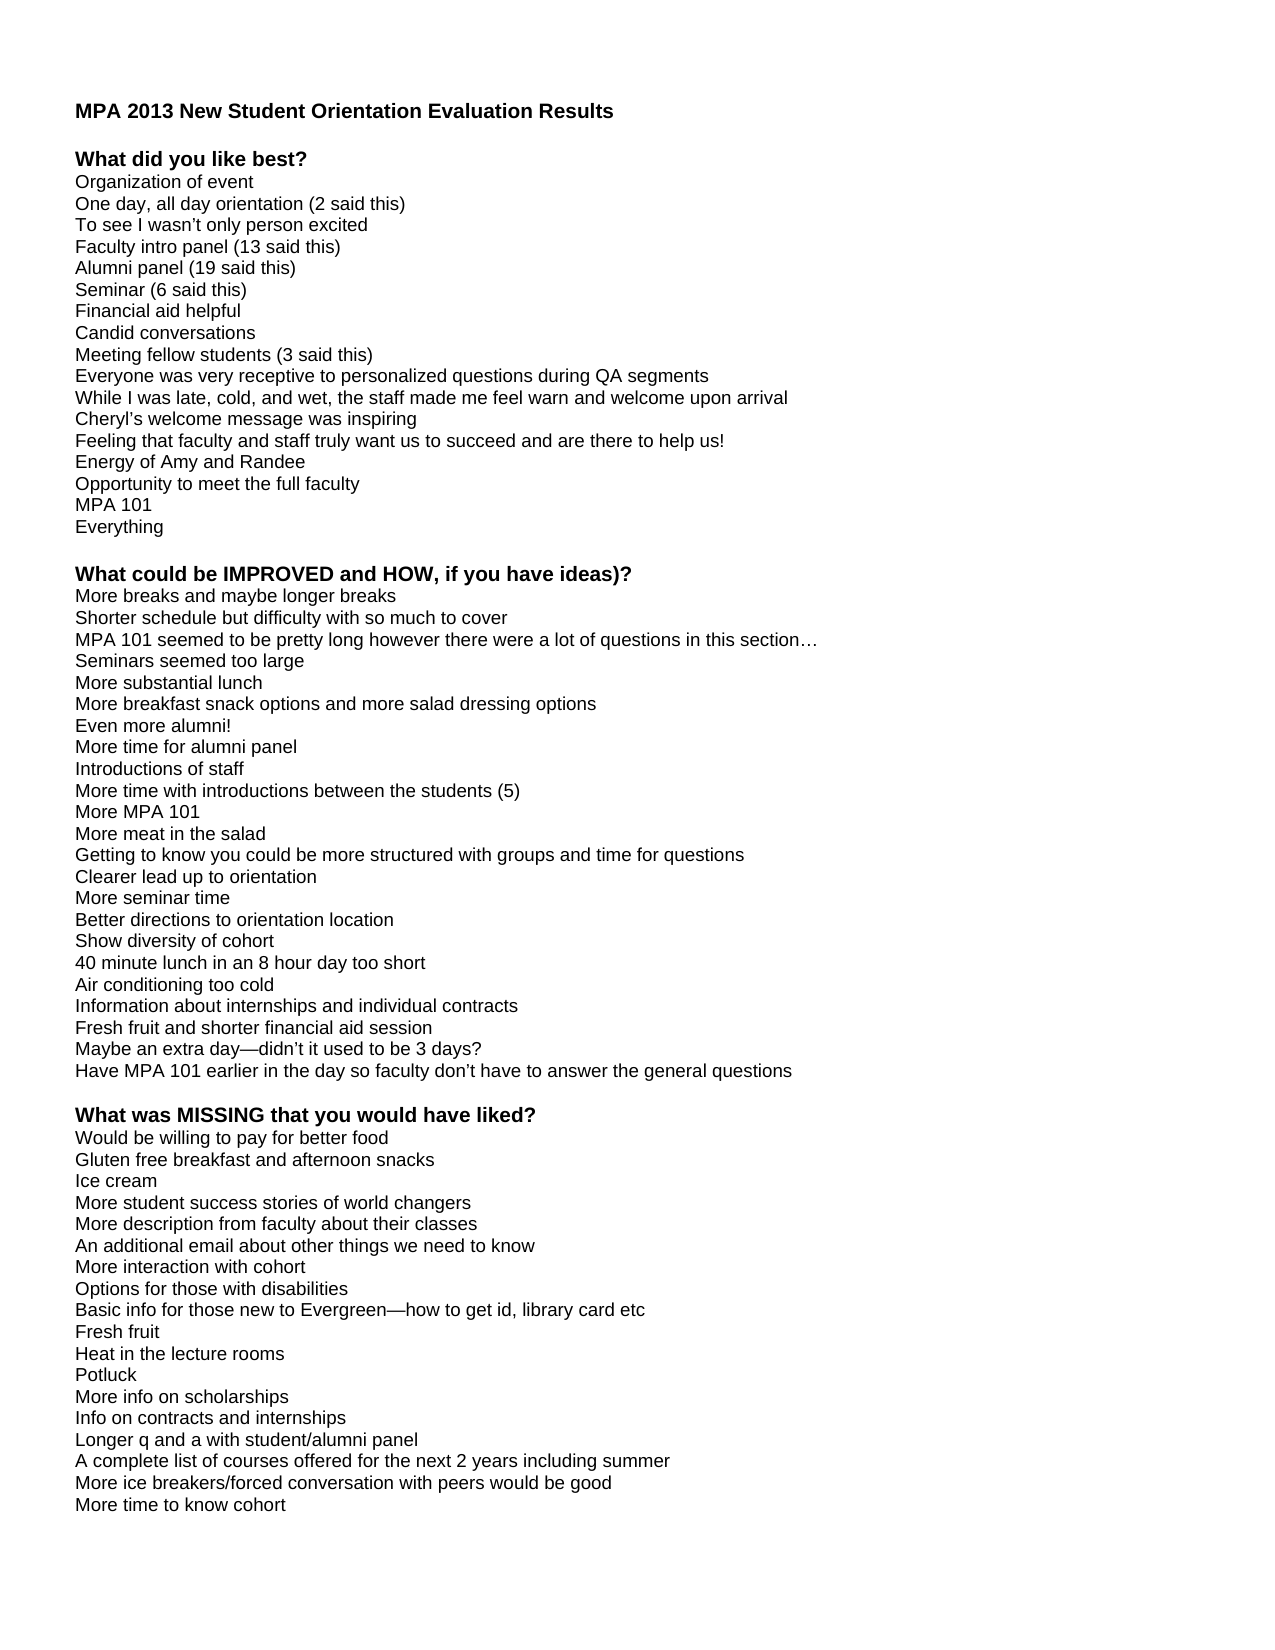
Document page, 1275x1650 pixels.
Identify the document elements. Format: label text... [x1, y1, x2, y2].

text Show diversity of cohort [75, 930, 1200, 952]
text Fresh fruit and shorter financial aid session [75, 1017, 1200, 1038]
text Information about internships and individual contracts [75, 995, 1200, 1017]
text One day, all day orientation (2 said this) [75, 192, 1200, 214]
text More breaks and maybe longer breaks [75, 585, 1200, 607]
text Have MPA 101 earlier in the day so faculty don’t have to answer the general questions [75, 1060, 1200, 1081]
text Better directions to orientation location [75, 909, 1200, 930]
text An additional email about other things we need to know [75, 1234, 1200, 1256]
text Would be willing to pay for better food [75, 1127, 1200, 1148]
text Energy of Amy and Randee [75, 451, 1200, 473]
text Cheryl’s welcome message was inspiring [75, 408, 1200, 429]
text Faculty intro panel (13 said this) [75, 236, 1200, 257]
text More time to know cohort [75, 1493, 1200, 1515]
text Shorter schedule but difficulty with so much to cover [75, 607, 1200, 628]
text More breakfast snack options and more salad dressing options [75, 693, 1200, 715]
text Even more alumni! [75, 715, 1200, 736]
text More substantial lunch [75, 672, 1200, 693]
text Alumni panel (19 said this) [75, 257, 1200, 279]
text More description from faculty about their classes [75, 1213, 1200, 1234]
text What was MISSING that you would have liked? [75, 1103, 1200, 1127]
text Seminars seemed too large [75, 650, 1200, 672]
text Air conditioning too cold [75, 973, 1200, 995]
text Ice cream [75, 1170, 1200, 1191]
text Seminar (6 said this) [75, 279, 1200, 300]
text Clearer lead up to orientation [75, 866, 1200, 887]
text Financial aid helpful [75, 300, 1200, 322]
text 40 minute lunch in an 8 hour day too short [75, 952, 1200, 973]
text Opportunity to meet the full faculty [75, 473, 1200, 494]
text More seminar time [75, 887, 1200, 909]
text Basic info for those new to Evergreen—how to get id, library card etc [75, 1299, 1200, 1321]
text What did you like best? [75, 147, 1200, 171]
text MPA 101 seemed to be pretty long however there were a lot of questions in this section… [75, 628, 1200, 650]
text Info on contracts and internships [75, 1407, 1200, 1429]
text Heat in the lecture rooms [75, 1342, 1200, 1364]
text More info on scholarships [75, 1386, 1200, 1407]
text Everyone was very receptive to personalized questions during QA segments [75, 365, 1200, 386]
text Maybe an extra day—didn’t it used to be 3 days? [75, 1038, 1200, 1060]
text To see I wasn’t only person excited [75, 214, 1200, 236]
text While I was late, cold, and wet, the staff made me feel warn and welcome upon arrival [75, 386, 1200, 408]
text Everything [75, 516, 1200, 537]
text More interaction with cohort [75, 1256, 1200, 1278]
text More time for alumni panel [75, 736, 1200, 758]
text Meeting fellow students (3 said this) [75, 343, 1200, 365]
text More time with introductions between the students (5) [75, 779, 1200, 801]
text A complete list of courses offered for the next 2 years including summer [75, 1450, 1200, 1472]
text Getting to know you could be more structured with groups and time for questions [75, 844, 1200, 866]
text Longer q and a with student/alumni panel [75, 1429, 1200, 1450]
text More meat in the salad [75, 822, 1200, 844]
text MPA 2013 New Student Orientation Evaluation Results [75, 99, 1200, 123]
text MPA 101 [75, 494, 1200, 516]
text Potluck [75, 1364, 1200, 1386]
text More MPA 101 [75, 801, 1200, 822]
text Fresh fruit [75, 1321, 1200, 1342]
text Organization of event [75, 171, 1200, 192]
text Feeling that faculty and staff truly want us to succeed and are there to help us! [75, 429, 1200, 451]
text More student success stories of world changers [75, 1191, 1200, 1213]
text Candid conversations [75, 322, 1200, 343]
text Options for those with disabilities [75, 1278, 1200, 1299]
text More ice breakers/forced conversation with peers would be good [75, 1472, 1200, 1493]
text Gluten free breakfast and afternoon snacks [75, 1148, 1200, 1170]
text Introductions of staff [75, 758, 1200, 779]
text What could be IMPROVED and HOW, if you have ideas)? [75, 561, 1200, 585]
